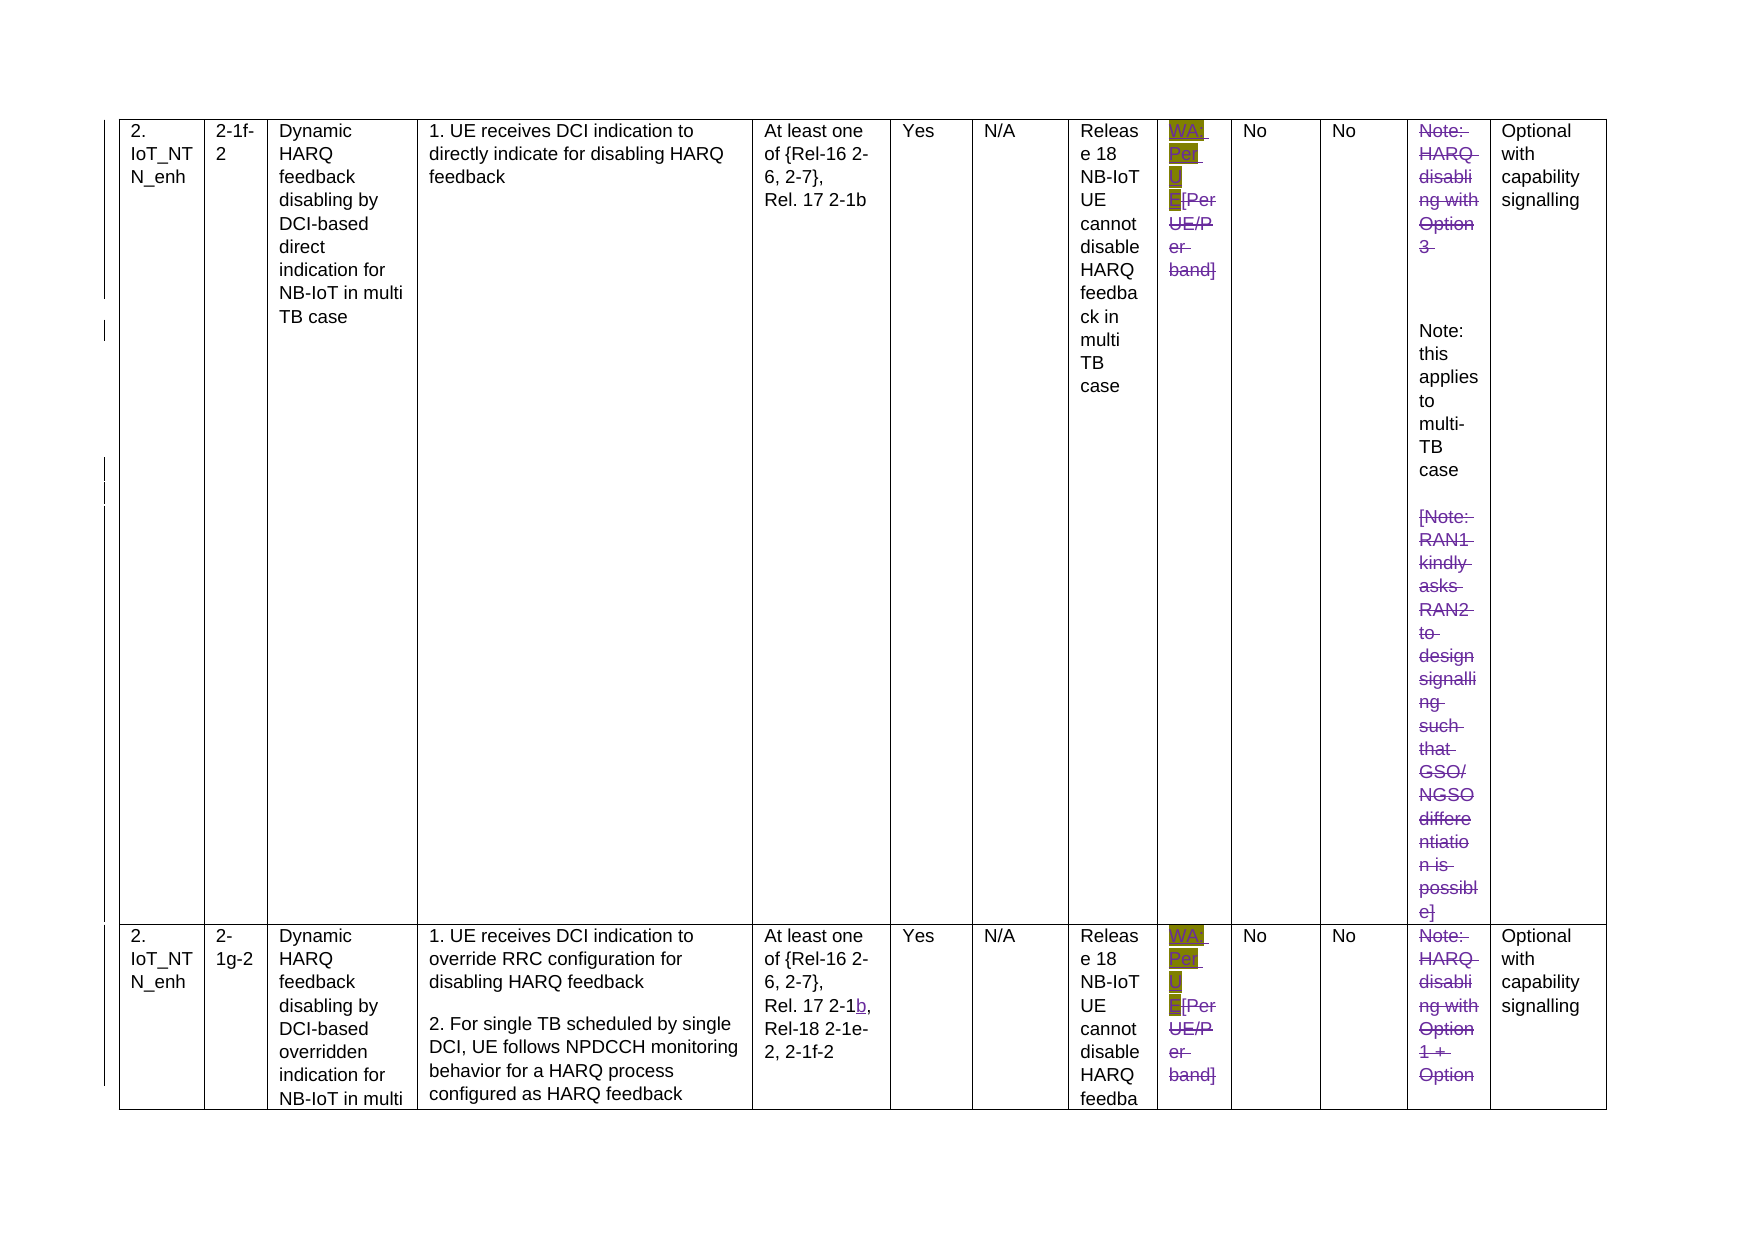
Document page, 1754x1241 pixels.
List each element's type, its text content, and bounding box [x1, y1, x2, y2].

table_cell N/A [973, 925, 1068, 1109]
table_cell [1491, 925, 1606, 1109]
table_cell No [1232, 925, 1320, 1109]
table_cell N/A [973, 120, 1068, 924]
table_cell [753, 925, 890, 1109]
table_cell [1069, 925, 1157, 1109]
table_cell 2-1g-2 [205, 925, 267, 1109]
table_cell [268, 925, 417, 1109]
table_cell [418, 925, 752, 1109]
table_cell Note: this applies to multi-TB case [1408, 120, 1490, 924]
table_cell Dynamic HARQ feedback disabling by DCI-based direct indication for NB-IoT in multi TB case [268, 120, 417, 924]
table_cell 1. UE receives DCI indication to directly indicate for disabling HARQ feedback [418, 120, 752, 924]
table_cell No [1232, 120, 1320, 924]
table_cell 2-1f-2 [205, 120, 267, 924]
table_cell [1158, 925, 1231, 1109]
table_cell At least one of {Rel-16 2-6, 2-7}, Rel. 17 2-1b [753, 120, 890, 924]
table_cell 2. IoT_NTN_enh [120, 120, 204, 924]
table_cell Yes [891, 925, 972, 1109]
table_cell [1408, 925, 1490, 1109]
table_cell Release 18 NB-IoT UE cannot disable HARQ feedback in multi TB case [1069, 120, 1157, 924]
table_cell [1158, 120, 1231, 924]
table_cell Optional with capability signalling [1491, 120, 1606, 924]
table_cell Yes [891, 120, 972, 924]
table_cell 2. IoT_NTN_enh [120, 925, 204, 1109]
table_cell No [1321, 925, 1407, 1109]
table_cell No [1321, 120, 1407, 924]
